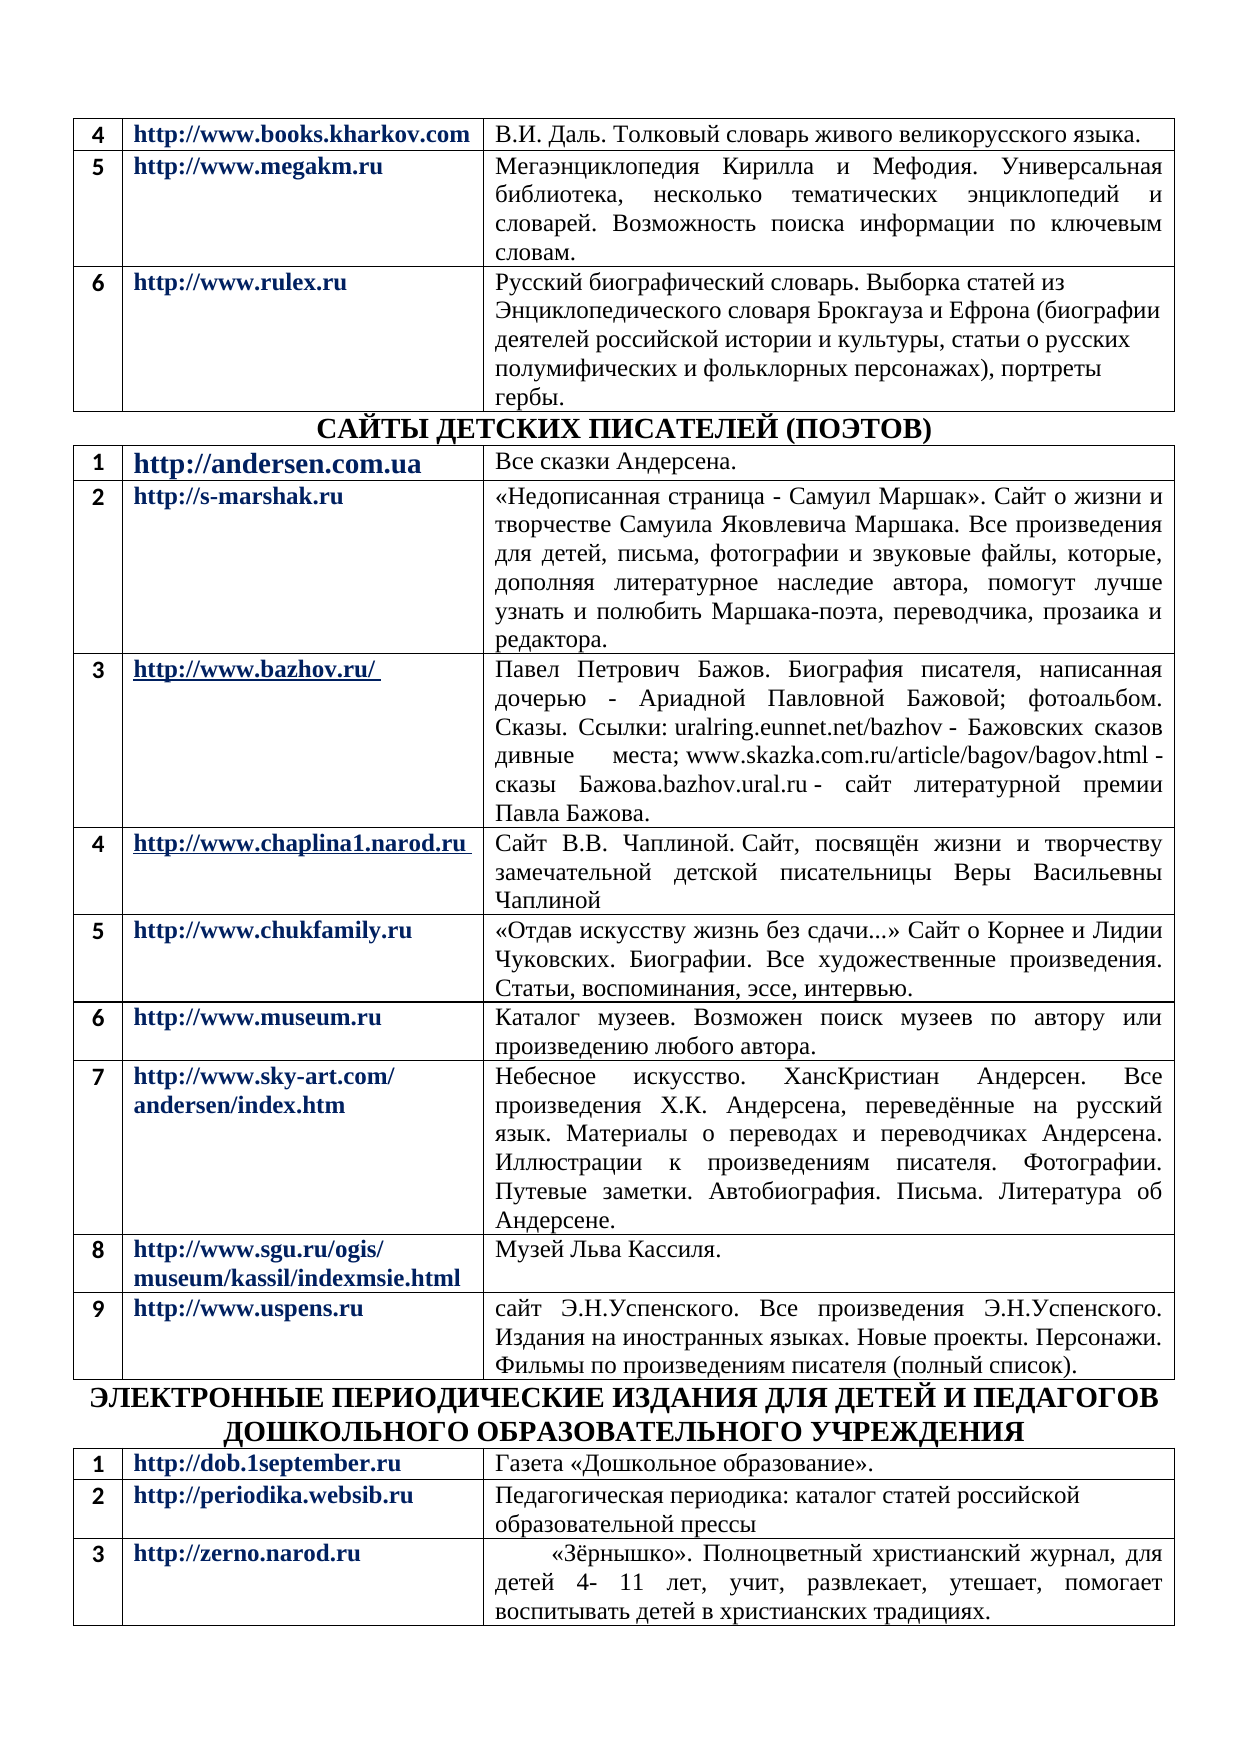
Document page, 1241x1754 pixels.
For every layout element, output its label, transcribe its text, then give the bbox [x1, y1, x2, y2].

table_cell сайт Э.Н.Успенского. Все произведения Э.Н.Успенского. Издания на иностранных языках. Новые проекты. Персонажи. Фильмы по произведениям писателя (полный список). [484, 1293, 1174, 1379]
table_cell http://www.uspens.ru [123, 1293, 483, 1379]
table_cell Педагогическая периодика: каталог статей российской образовательной прессы [484, 1480, 1174, 1537]
table_cell Каталог музеев. Возможен поиск музеев по автору или произведению любого автора. [484, 1003, 1174, 1060]
table_cell «Зёрнышко». Полноцветный христианский журнал, для детей 4- 11 лет, учит, развлекает, утешает, помогает воспитывать детей в христианских традициях. [484, 1539, 1174, 1625]
table_cell САЙТЫ ДЕТСКИХ ПИСАТЕЛЕЙ (ПОЭТОВ) [74, 412, 1174, 445]
table_cell http://www.megakm.ru [123, 151, 483, 266]
table_cell Небесное искусство. ХансКристиан Андерсен. Все произведения Х.К. Андерсена, переведённые на русский язык. Материалы о переводах и переводчиках Андерсена. Иллюстрации к произведениям писателя. Фотографии. Путевые заметки. Автобиография. Письма. Литература об Андерсене. [484, 1061, 1174, 1233]
table_cell «Недописанная страница - Самуил Маршак». Сайт о жизни и творчестве Самуила Яковлевича Маршака. Все произведения для детей, письма, фотографии и звуковые файлы, которые, дополняя литературное наследие автора, помогут лучше узнать и полюбить Маршака-поэта, переводчика, прозаика и редактора. [484, 481, 1174, 653]
table_cell 1 [74, 446, 122, 480]
table_cell 6 [74, 1003, 122, 1060]
table_cell http://dob.1september.ru [123, 1449, 483, 1479]
table_cell 2 [74, 1480, 122, 1537]
table_cell http://www.sky-art.com/andersen/index.htm [123, 1061, 483, 1233]
table_cell http://periodika.websib.ru [123, 1480, 483, 1537]
table_cell http://www.chukfamily.ru [123, 915, 483, 1001]
table_cell В.И. Даль. Толковый словарь живого великорусского языка. [484, 119, 1174, 150]
table_cell http://s-marshak.ru [123, 481, 483, 653]
table_cell http://www.rulex.ru [123, 267, 483, 411]
table_cell 3 [74, 654, 122, 827]
table_cell Мегаэнциклопедия Кирилла и Мефодия. Универсальная библиотека, несколько тематических энциклопедий и словарей. Возможность поиска информации по ключевым словам. [484, 151, 1174, 266]
table_cell Сайт В.В. Чаплиной. Сайт, посвящён жизни и творчеству замечательной детской писательницы Веры Васильевны Чаплиной [484, 828, 1174, 914]
table_cell Все сказки Андерсена. [484, 446, 1174, 480]
table_cell http://www.sgu.ru/ogis/museum/kassil/indexmsie.html [123, 1235, 483, 1292]
table_cell http://andersen.com.ua [123, 446, 483, 480]
table_cell 1 [74, 1449, 122, 1479]
table_cell Павел Петрович Бажов. Биография писателя, написанная дочерью - Ариадной Павловной Бажовой; фотоальбом. Сказы. Ссылки: uralring.eunnet.net/bazhov - Бажовских сказов дивные места; www.skazka.com.ru/article/bagov/bagov.html - сказы Бажова.bazhov.ural.ru - сайт литературной премии Павла Бажова. [484, 654, 1174, 827]
table_cell 3 [74, 1539, 122, 1625]
table_cell ЭЛЕКТРОННЫЕ ПЕРИОДИЧЕСКИЕ ИЗДАНИЯ ДЛЯ ДЕТЕЙ И ПЕДАГОГОВ ДОШКОЛЬНОГО ОБРАЗОВАТЕЛЬНОГО УЧРЕЖДЕНИЯ [74, 1380, 1174, 1447]
table_cell http://www.chaplina1.narod.ru [123, 828, 483, 914]
table_cell 4 [74, 119, 122, 150]
table_cell «Отдав искусству жизнь без сдачи...» Сайт о Корнее и Лидии Чуковских. Биографии. Все художественные произведения. Статьи, воспоминания, эссе, интервью. [484, 915, 1174, 1001]
table_cell http://www.bazhov.ru/ [123, 654, 483, 827]
table_cell Русский биографический словарь. Выборка статей из Энциклопедического словаря Брокгауза и Ефрона (биографии деятелей российской истории и культуры, статьи о русских полумифических и фольклорных персонажах), портреты гербы. [484, 267, 1174, 411]
table_cell 8 [74, 1235, 122, 1292]
table_cell 4 [74, 828, 122, 914]
table_cell 5 [74, 151, 122, 266]
table_cell 9 [74, 1293, 122, 1379]
table_cell http://www.books.kharkov.com [123, 119, 483, 150]
table_cell http://www.museum.ru [123, 1003, 483, 1060]
table_cell Музей Льва Кассиля. [484, 1235, 1174, 1292]
table_cell 2 [74, 481, 122, 653]
table_cell Газета «Дошкольное образование». [484, 1449, 1174, 1479]
table_cell http://zerno.narod.ru [123, 1539, 483, 1625]
table_cell 7 [74, 1061, 122, 1233]
table_cell 6 [74, 267, 122, 411]
table_cell 5 [74, 915, 122, 1001]
